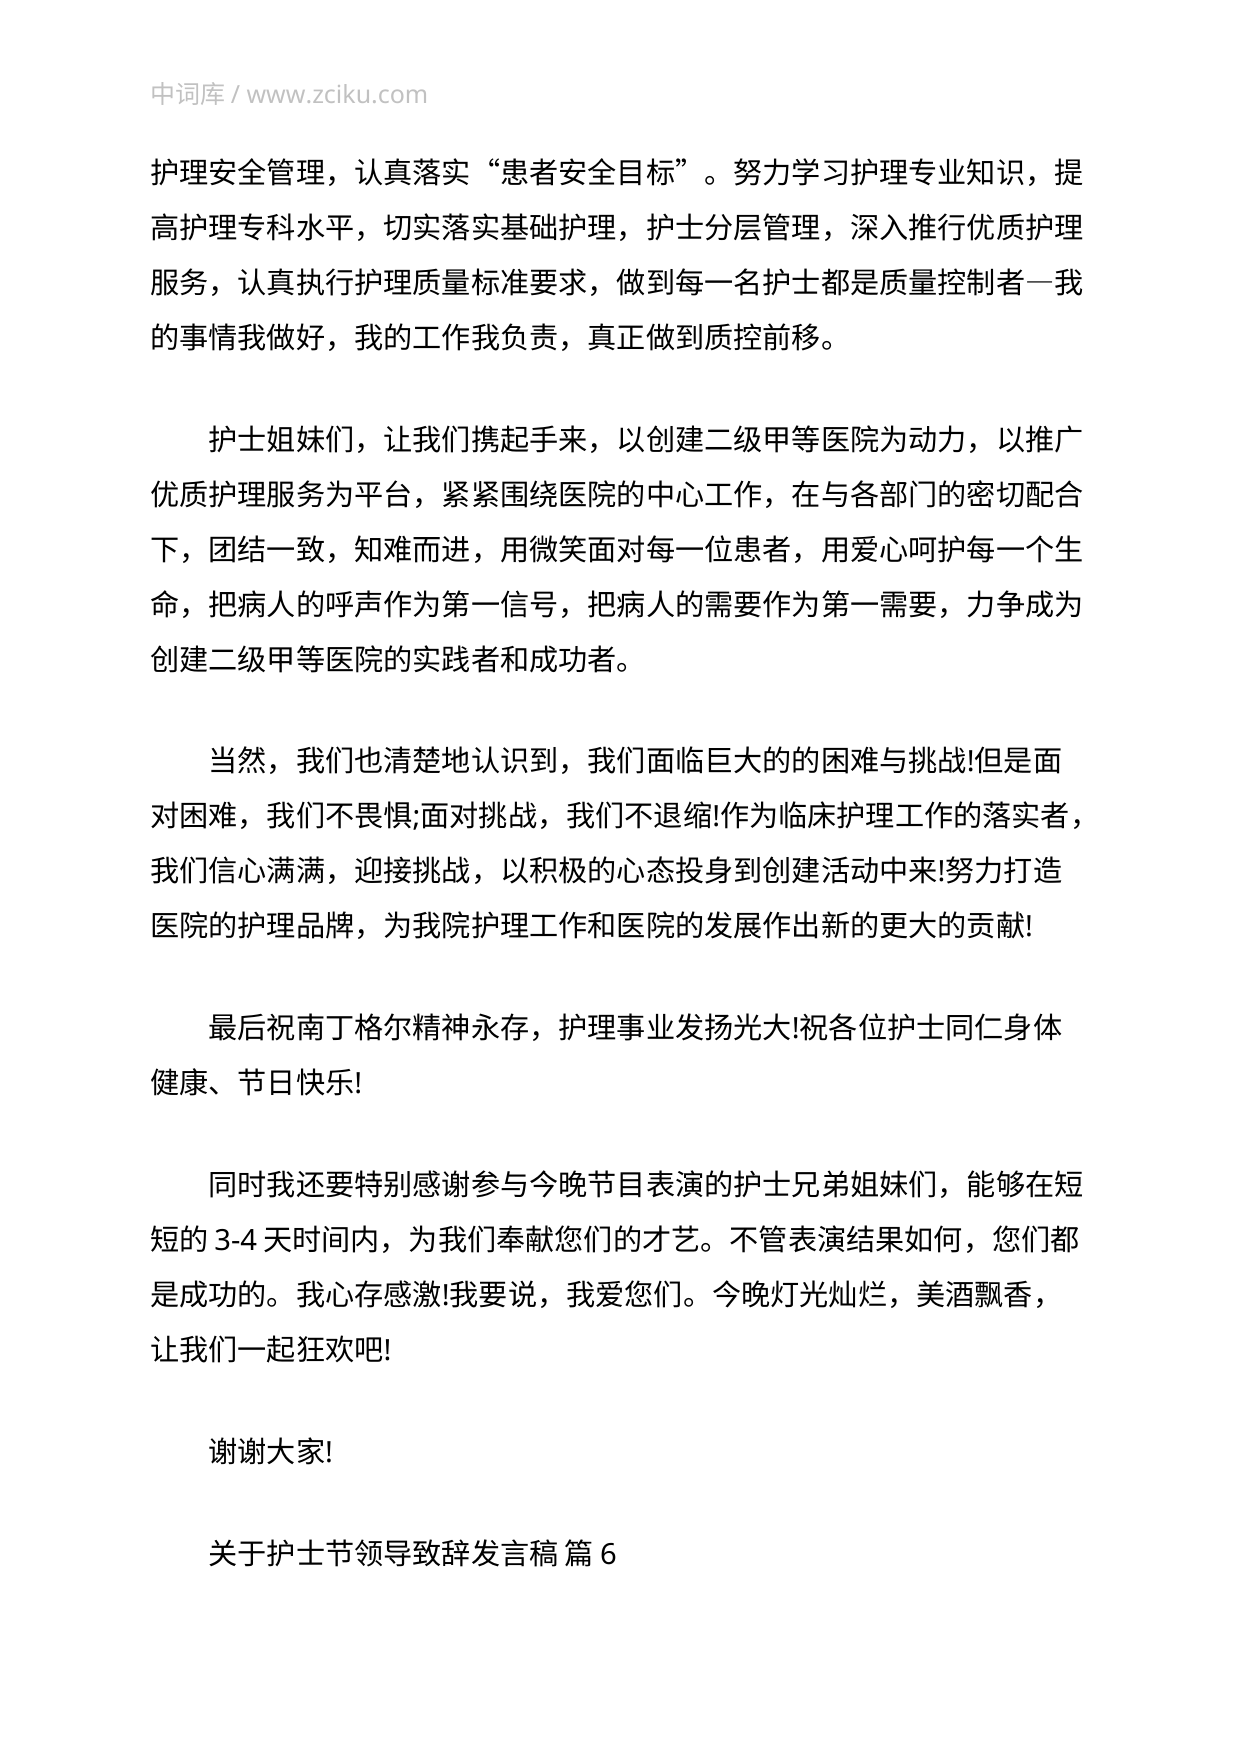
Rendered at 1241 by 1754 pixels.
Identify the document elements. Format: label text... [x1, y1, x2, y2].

text 最后祝南丁格尔精神永存，护理事业发扬光大!祝各位护士同仁身体健康、节日快乐! [150, 1005, 1090, 1102]
text 当然，我们也清楚地认识到，我们面临巨大的的困难与挑战!但是面对困难，我们不畏惧;面对挑战，我们不退缩!作为临床护理工作的落实者，我们信心满满，迎接挑战，以积极的心态投身到创建活动中来!努力打造医院的护理品牌，为我院护理工作和医院的发展作出新的更大的贡献! [150, 738, 1090, 945]
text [150, 150, 1090, 357]
text 关于护士节领导致辞发言稿 篇6 [150, 1531, 1090, 1573]
text 同时我还要特别感谢参与今晚节目表演的护士兄弟姐妹们，能够在短短的3-4天时间内，为我们奉献您们的才艺。不管表演结果如何，您们都是成功的。我心存感激!我要说，我爱您们。今晚灯光灿烂，美酒飘香，让我们一起狂欢吧! [150, 1162, 1090, 1369]
text 护士姐妹们，让我们携起手来，以创建二级甲等医院为动力，以推广优质护理服务为平台，紧紧围绕医院的中心工作，在与各部门的密切配合下，团结一致，知难而进，用微笑面对每一位患者，用爱心呵护每一个生命，把病人的呼声作为第一信号，把病人的需要作为第一需要，力争成为创建二级甲等医院的实践者和成功者。 [150, 416, 1090, 678]
text 谢谢大家! [150, 1429, 1090, 1471]
